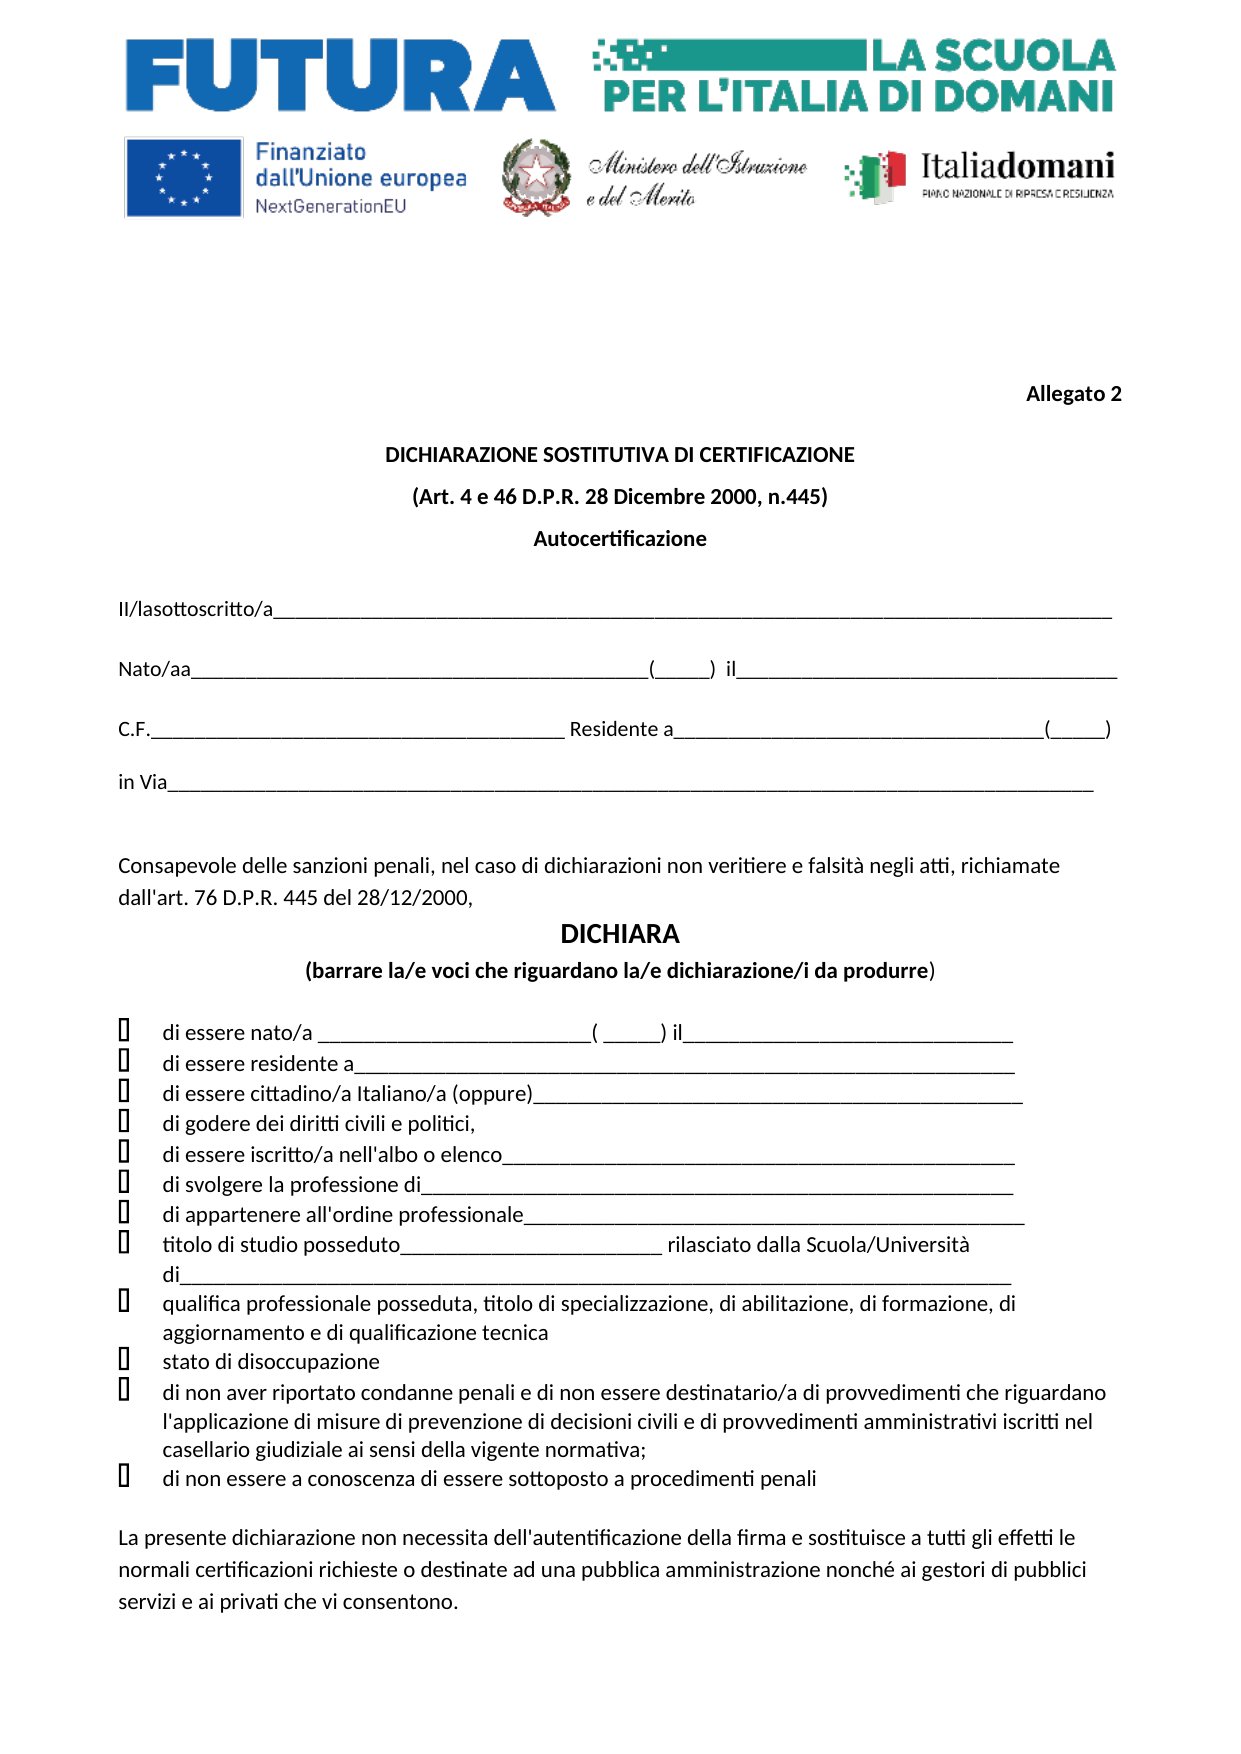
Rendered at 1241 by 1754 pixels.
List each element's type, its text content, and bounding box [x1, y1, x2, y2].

text Nato/aa__________________________________________(_____) il___________________________________ [118, 655, 1122, 682]
text DICHIARA [118, 915, 1122, 951]
list di non aver riportato condanne penali e di non essere destinatario/a di provvedimenti che riguardano l'applicazione di misure di prevenzione di decisioni civili e di provvedimenti amministrativi iscritti nel casellario giudiziale ai sensi della vigente normativa; [118, 1377, 1122, 1463]
text Allegato 2 [118, 379, 1122, 407]
list stato di disoccupazione [118, 1346, 1122, 1377]
list di essere nato/a ________________________( _____) il_____________________________ [118, 1018, 1122, 1048]
text (Art. 4 e 46 D.P.R. 28 Dicembre 2000, n.445) [118, 482, 1122, 510]
list di essere cittadino/a Italiano/a (oppure)___________________________________________ [118, 1078, 1122, 1108]
list qualifica professionale posseduta, titolo di specializzazione, di abilitazione, di formazione, di aggiornamento e di qualificazione tecnica [118, 1288, 1122, 1346]
text DICHIARAZIONE SOSTITUTIVA DI CERTIFICAZIONE [118, 440, 1122, 468]
list titolo di studio posseduto_______________________ rilasciato dalla Scuola/Università di_________________________________________________________________________ [118, 1230, 1122, 1288]
text II/lasottoscritto/a_____________________________________________________________________________ [118, 596, 1122, 622]
list di essere iscritto/a nell'albo o elenco_____________________________________________ [118, 1139, 1122, 1169]
picture [118, 29, 1123, 229]
list di non essere a conoscenza di essere sottoposto a procedimenti penali [118, 1463, 1122, 1493]
list di essere residente a__________________________________________________________ [118, 1048, 1122, 1078]
text (barrare la/e voci che riguardano la/e dichiarazione/i da produrre) [118, 956, 1122, 984]
text La presente dichiarazione non necessita dell'autentificazione della firma e sostituisce a tutti gli effetti le normali certificazioni richieste o destinate ad una pubblica amministrazione nonché ai gestori di pubblici servizi e ai privati che vi consentono. [118, 1523, 1122, 1615]
list di svolgere la professione di____________________________________________________ [118, 1169, 1122, 1199]
list di appartenere all'ordine professionale____________________________________________ [118, 1199, 1122, 1230]
text Autocertificazione [118, 524, 1122, 552]
text Consapevole delle sanzioni penali, nel caso di dichiarazioni non veritiere e falsità negli atti, richiamate dall'art. 76 D.P.R. 445 del 28/12/2000, [118, 851, 1122, 911]
text C.F.______________________________________ Residente a__________________________________(_____) in Via_____________________________________________________________________________________ [118, 715, 1122, 795]
list di godere dei diritti civili e politici, [118, 1108, 1122, 1139]
